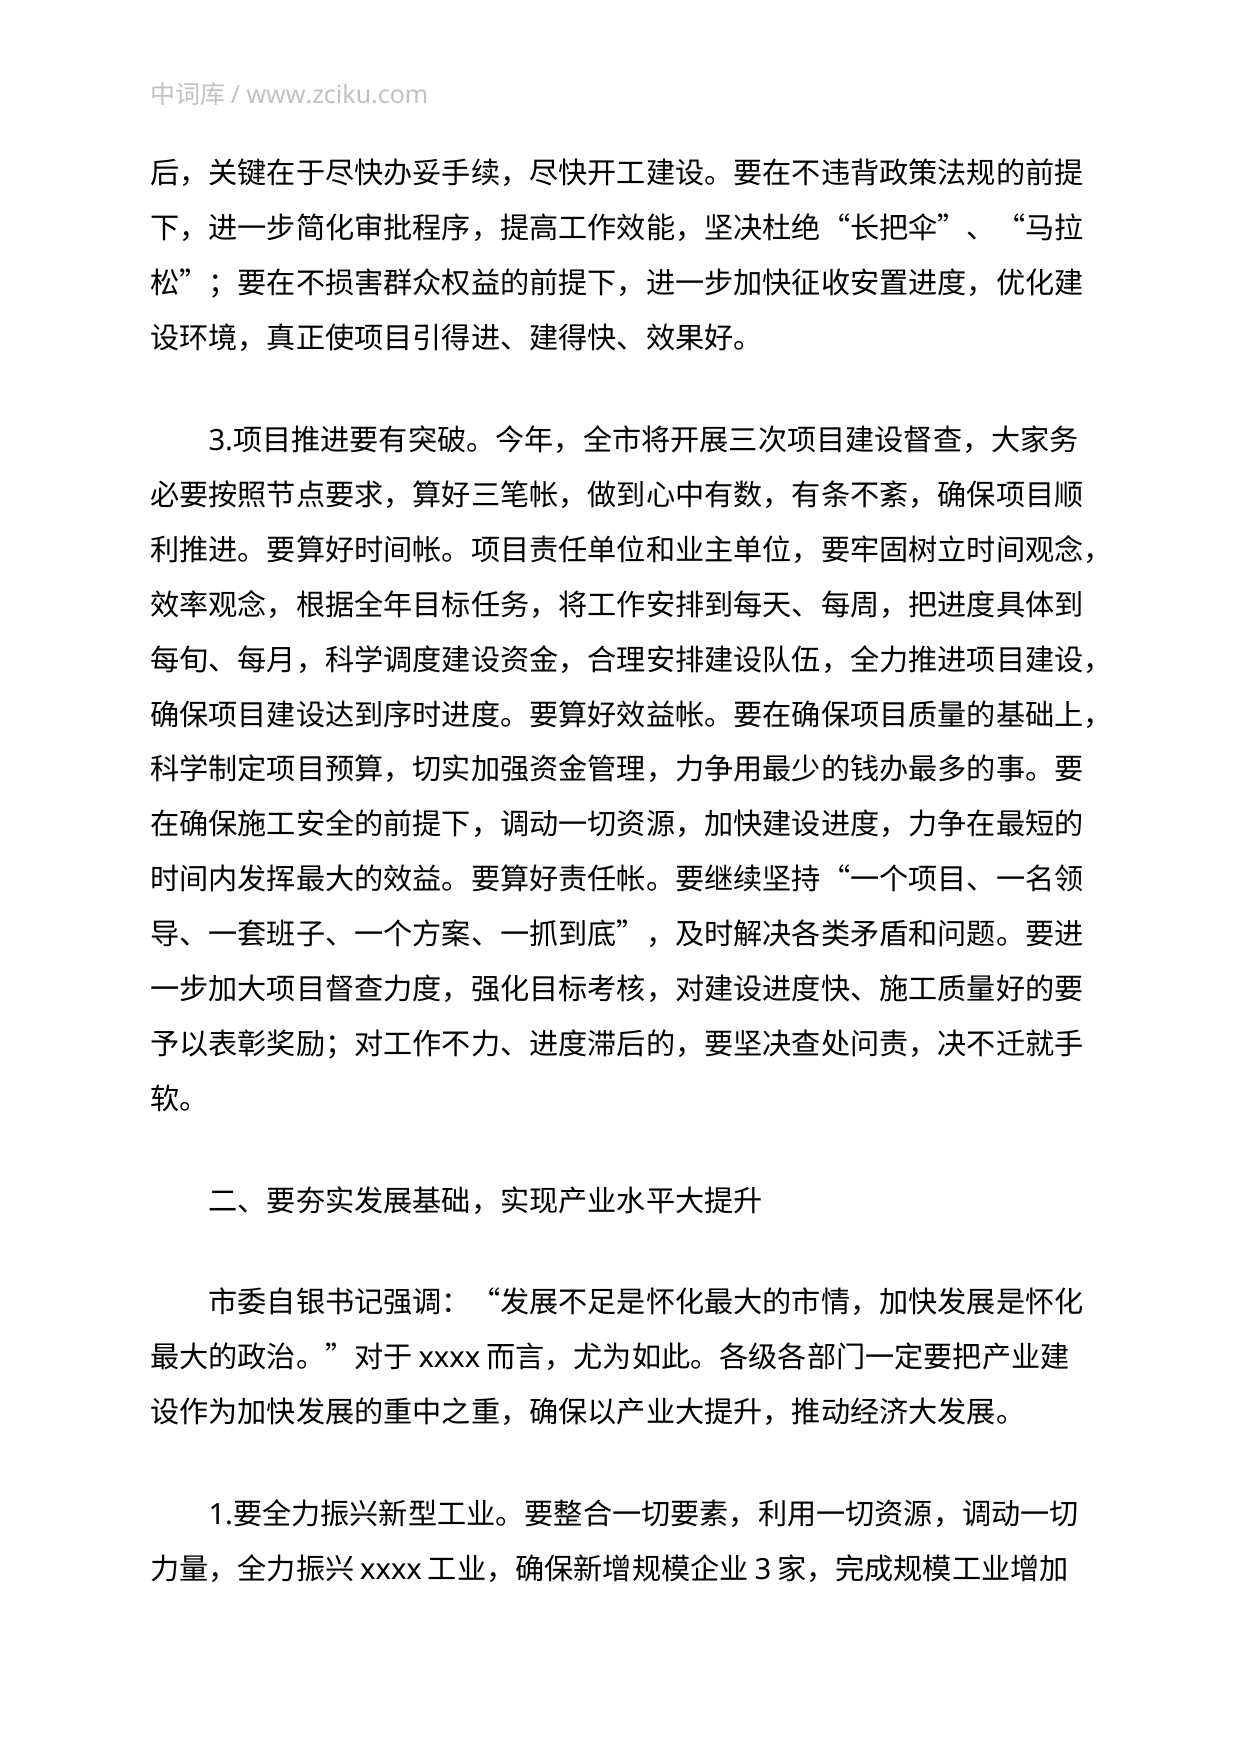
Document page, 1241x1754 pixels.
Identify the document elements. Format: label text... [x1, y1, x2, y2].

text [150, 150, 1090, 357]
text 3.项目推进要有突破。今年，全市将开展三次项目建设督查，大家务必要按照节点要求，算好三笔帐，做到心中有数，有条不紊，确保项目顺利推进。要算好时间帐。项目责任单位和业主单位，要牢固树立时间观念，效率观念，根据全年目标任务，将工作安排到每天、每周，把进度具体到每旬、每月，科学调度建设资金，合理安排建设队伍，全力推进项目建设，确保项目建设达到序时进度。要算好效益帐。要在确保项目质量的基础上，科学制定项目预算，切实加强资金管理，力争用最少的钱办最多的事。要在确保施工安全的前提下，调动一切资源，加快建设进度，力争在最短的时间内发挥最大的效益。要算好责任帐。要继续坚持“一个项目、一名领导、一套班子、一个方案、一抓到底”，及时解决各类矛盾和问题。要进一步加大项目督查力度，强化目标考核，对建设进度快、施工质量好的要予以表彰奖励；对工作不力、进度滞后的，要坚决查处问责，决不迁就手软。 [150, 416, 1090, 1118]
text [150, 1491, 1090, 1588]
text 市委自银书记强调：“发展不足是怀化最大的市情，加快发展是怀化最大的政治。”对于xxxx而言，尤为如此。各级各部门一定要把产业建设作为加快发展的重中之重，确保以产业大提升，推动经济大发展。 [150, 1279, 1090, 1431]
text 二、要夯实发展基础，实现产业水平大提升 [150, 1177, 1090, 1219]
